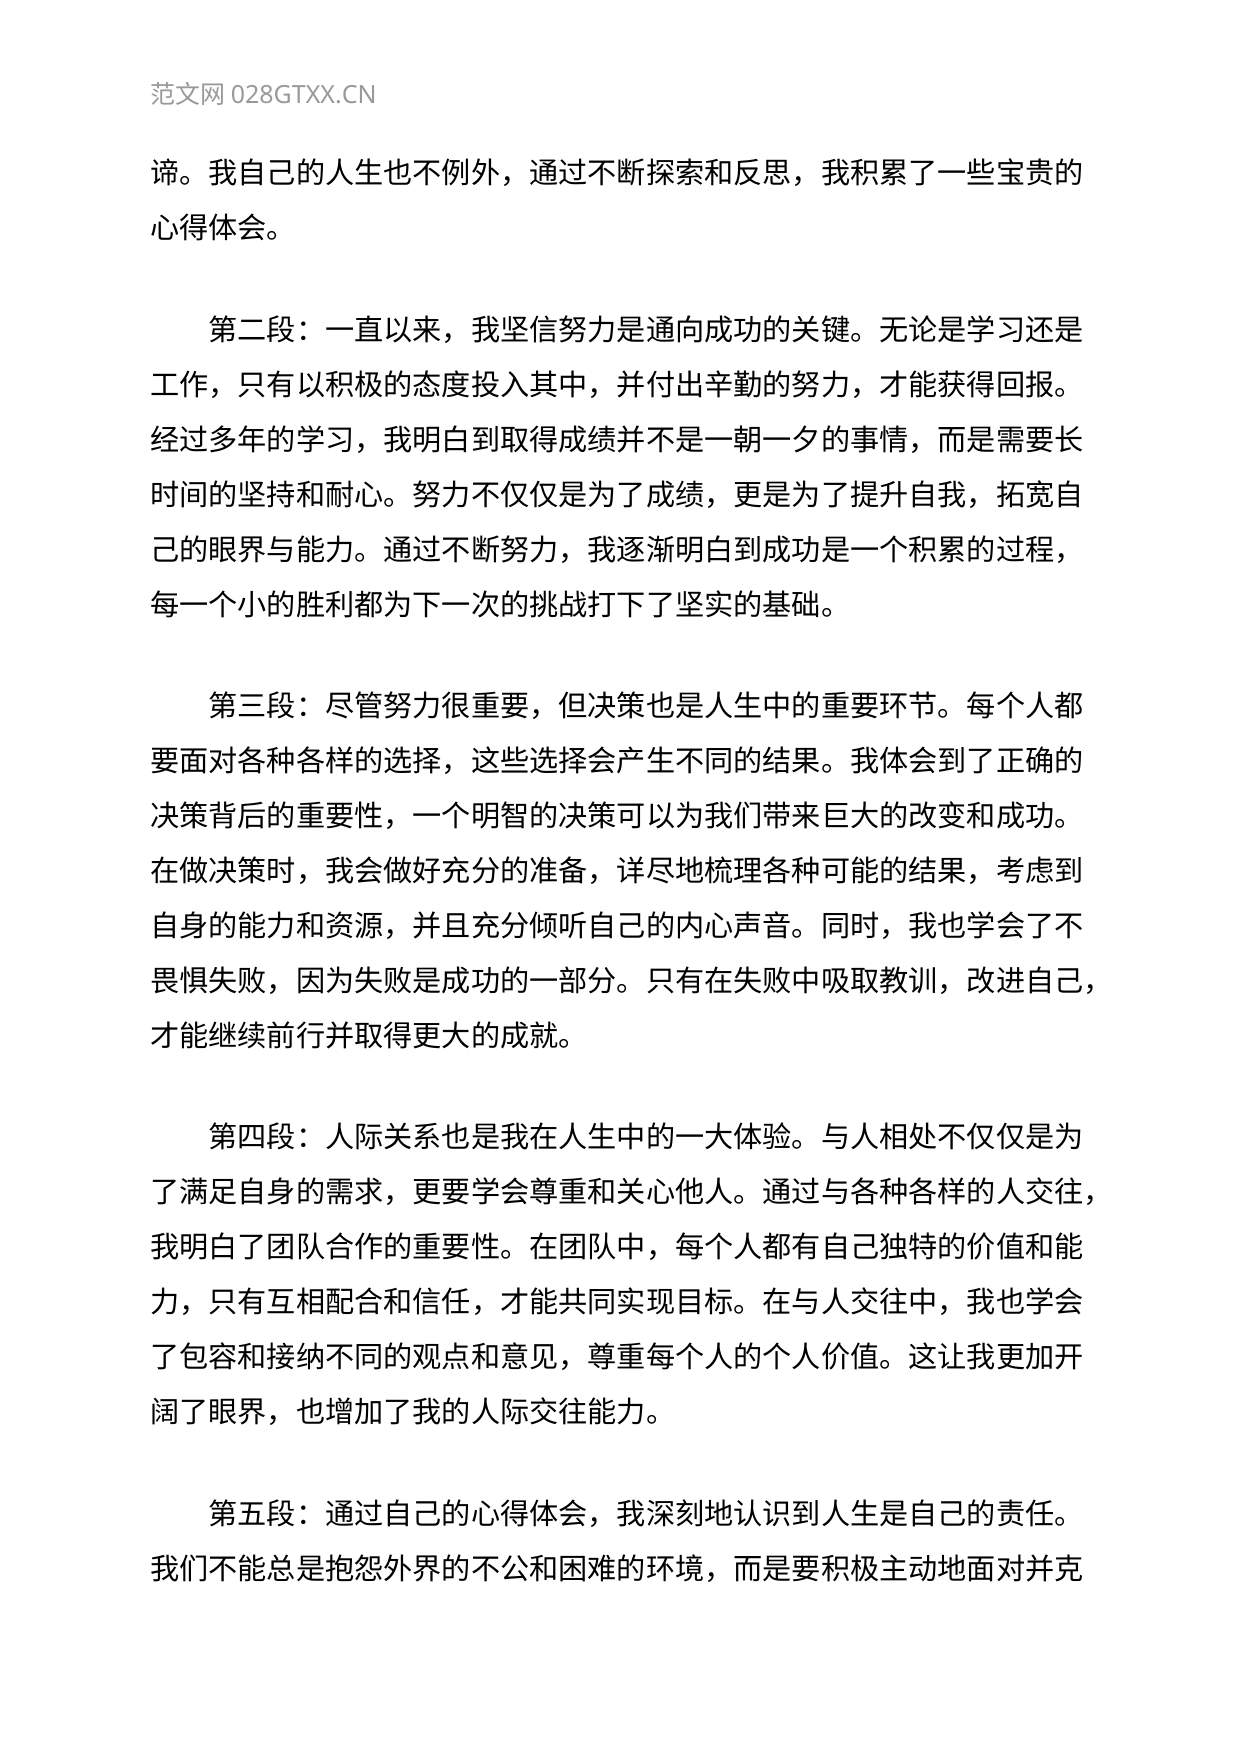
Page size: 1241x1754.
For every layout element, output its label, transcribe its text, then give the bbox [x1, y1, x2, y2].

text 第三段：尽管努力很重要，但决策也是人生中的重要环节。每个人都要面对各种各样的选择，这些选择会产生不同的结果。我体会到了正确的决策背后的重要性，一个明智的决策可以为我们带来巨大的改变和成功。在做决策时，我会做好充分的准备，详尽地梳理各种可能的结果，考虑到自身的能力和资源，并且充分倾听自己的内心声音。同时，我也学会了不畏惧失败，因为失败是成功的一部分。只有在失败中吸取教训，改进自己，才能继续前行并取得更大的成就。 [150, 683, 1090, 1054]
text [150, 150, 1090, 247]
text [150, 1490, 1090, 1587]
text 第四段：人际关系也是我在人生中的一大体验。与人相处不仅仅是为了满足自身的需求，更要学会尊重和关心他人。通过与各种各样的人交往，我明白了团队合作的重要性。在团队中，每个人都有自己独特的价值和能力，只有互相配合和信任，才能共同实现目标。在与人交往中，我也学会了包容和接纳不同的观点和意见，尊重每个人的个人价值。这让我更加开阔了眼界，也增加了我的人际交往能力。 [150, 1114, 1090, 1431]
text 第二段：一直以来，我坚信努力是通向成功的关键。无论是学习还是工作，只有以积极的态度投入其中，并付出辛勤的努力，才能获得回报。经过多年的学习，我明白到取得成绩并不是一朝一夕的事情，而是需要长时间的坚持和耐心。努力不仅仅是为了成绩，更是为了提升自我，拓宽自己的眼界与能力。通过不断努力，我逐渐明白到成功是一个积累的过程，每一个小的胜利都为下一次的挑战打下了坚实的基础。 [150, 307, 1090, 623]
